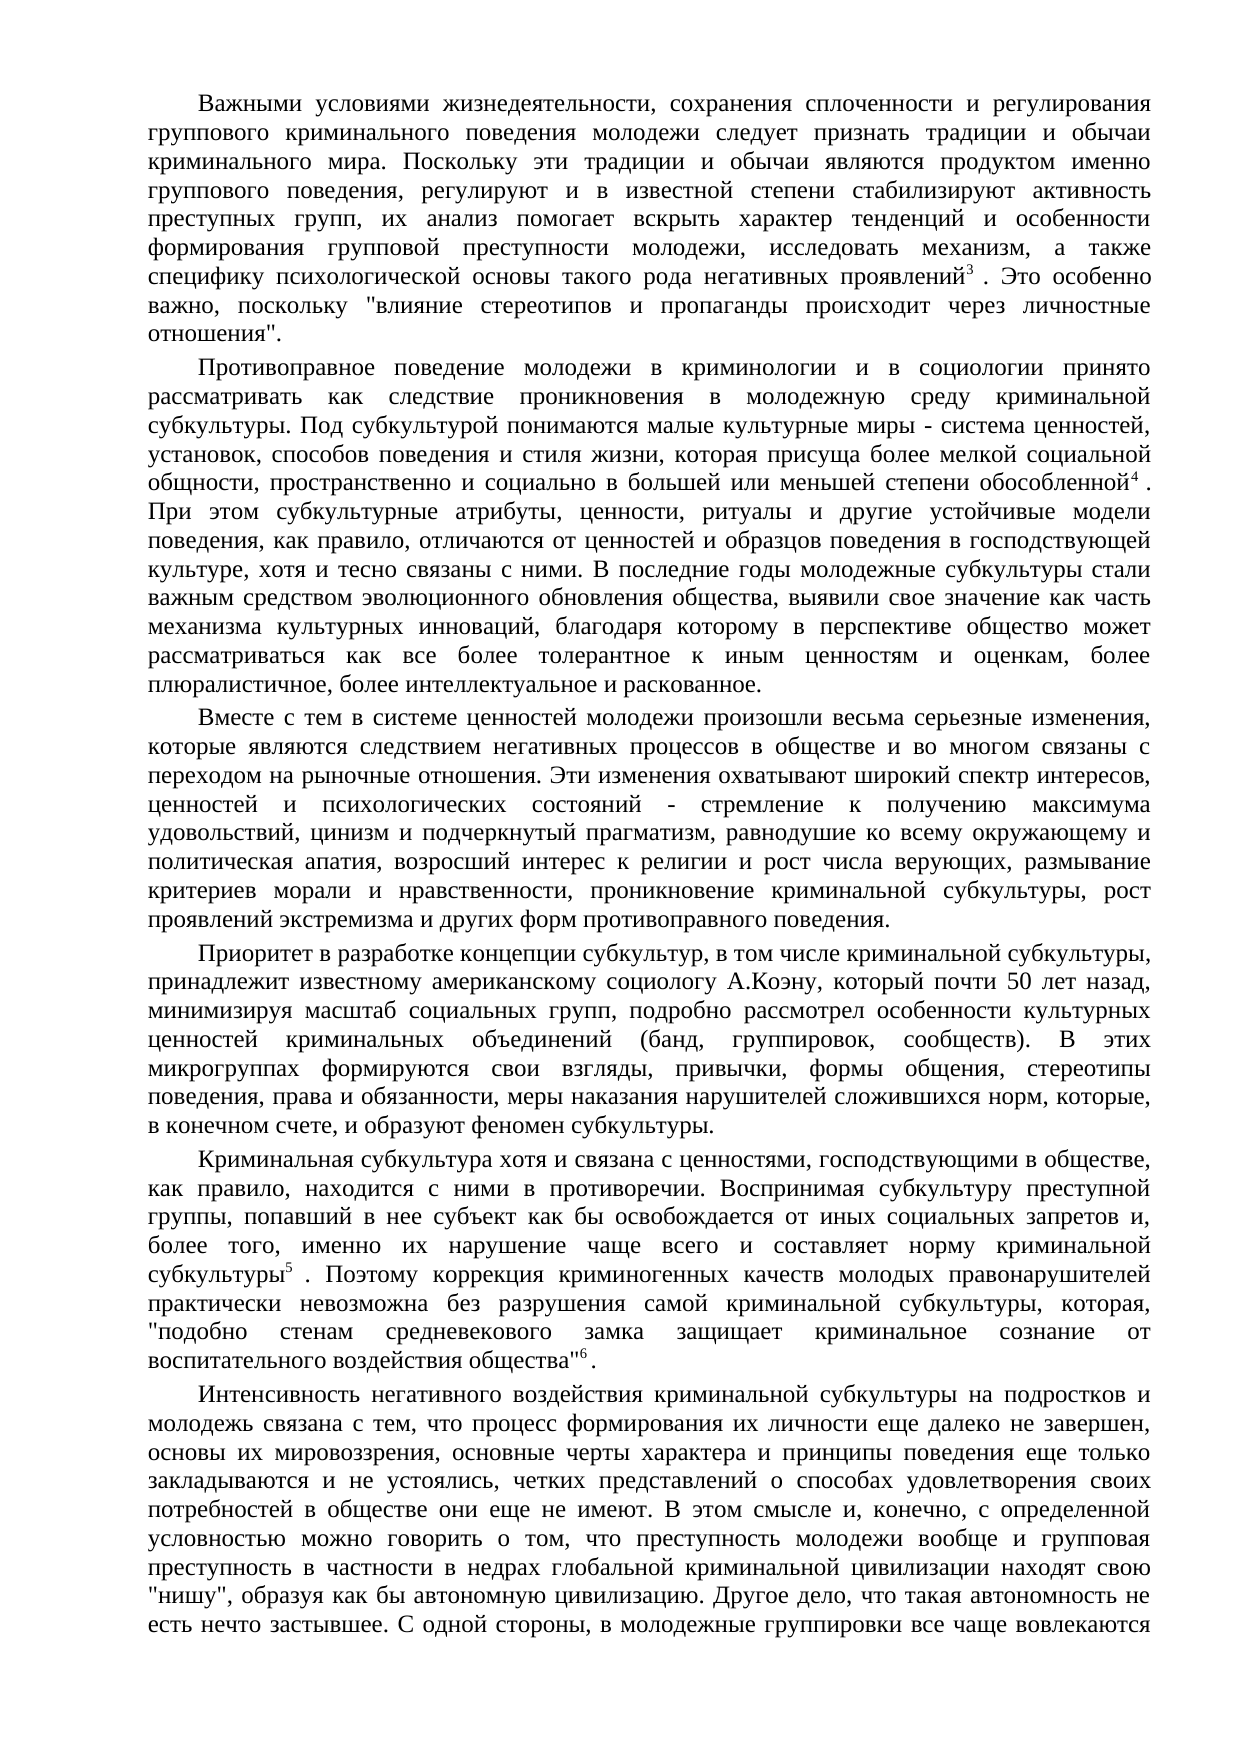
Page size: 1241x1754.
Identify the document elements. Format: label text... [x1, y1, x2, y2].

text Противоправное поведение молодежи в криминологии и в социологии принято рассматривать как следствие проникновения в молодежную среду криминальной субкультуры. Под субкультурой понимаются малые культурные миры - система ценностей, установок, способов поведения и стиля жизни, которая присуща более мелкой социальной общности, пространственно и социально в большей или меньшей степени обособленной4 . При этом субкультурные атрибуты, ценности, ритуалы и другие устойчивые модели поведения, как правило, отличаются от ценностей и образцов поведения в господствующей культуре, хотя и тесно связаны с ними. В последние годы молодежные субкультуры стали важным средством эволюционного обновления общества, выявили свое значение как часть механизма культурных инноваций, благодаря которому в перспективе общество может рассматриваться как все более толерантное к иным ценностям и оценкам, более плюралистичное, более интеллектуальное и раскованное. [148, 352, 1152, 697]
text Приоритет в разработке концепции субкультур, в том числе криминальной субкультуры, принадлежит известному американскому социологу А.Коэну, который почти 50 лет назад, минимизируя масштаб социальных групп, подробно рассмотрел особенности культурных ценностей криминальных объединений (банд, группировок, сообществ). В этих микрогруппах формируются свои взгляды, привычки, формы общения, стереотипы поведения, права и обязанности, меры наказания нарушителей сложившихся норм, которые, в конечном счете, и образуют феномен субкультуры. [148, 938, 1152, 1139]
text Криминальная субкультура хотя и связана с ценностями, господствующими в обществе, как правило, находится с ними в противоречии. Воспринимая субкультуру преступной группы, попавший в нее субъект как бы освобождается от иных социальных запретов и, более того, именно их нарушение чаще всего и составляет норму криминальной субкультуры5 . Поэтому коррекция криминогенных качеств молодых правонарушителей практически невозможна без разрушения самой криминальной субкультуры, которая, "подобно стенам средневекового замка защищает криминальное сознание от воспитательного воздействия общества"6 . [148, 1144, 1152, 1374]
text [148, 1379, 1152, 1638]
text Вместе с тем в системе ценностей молодежи произошли весьма серьезные изменения, которые являются следствием негативных процессов в обществе и во многом связаны с переходом на рыночные отношения. Эти изменения охватывают широкий спектр интересов, ценностей и психологических состояний - стремление к получению максимума удовольствий, цинизм и подчеркнутый прагматизм, равнодушие ко всему окружающему и политическая апатия, возросший интерес к религии и рост числа верующих, размывание критериев морали и нравственности, проникновение криминальной субкультуры, рост проявлений экстремизма и других форм противоправного поведения. [148, 702, 1152, 932]
text Важными условиями жизнедеятельности, сохранения сплоченности и регулирования группового криминального поведения молодежи следует признать традиции и обычаи криминального мира. Поскольку эти традиции и обычаи являются продуктом именно группового поведения, регулируют и в известной степени стабилизируют активность преступных групп, их анализ помогает вскрыть характер тенденций и особенности формирования групповой преступности молодежи, исследовать механизм, а также специфику психологической основы такого рода негативных проявлений3 . Это особенно важно, поскольку "влияние стереотипов и пропаганды происходит через личностные отношения". [148, 88, 1152, 347]
